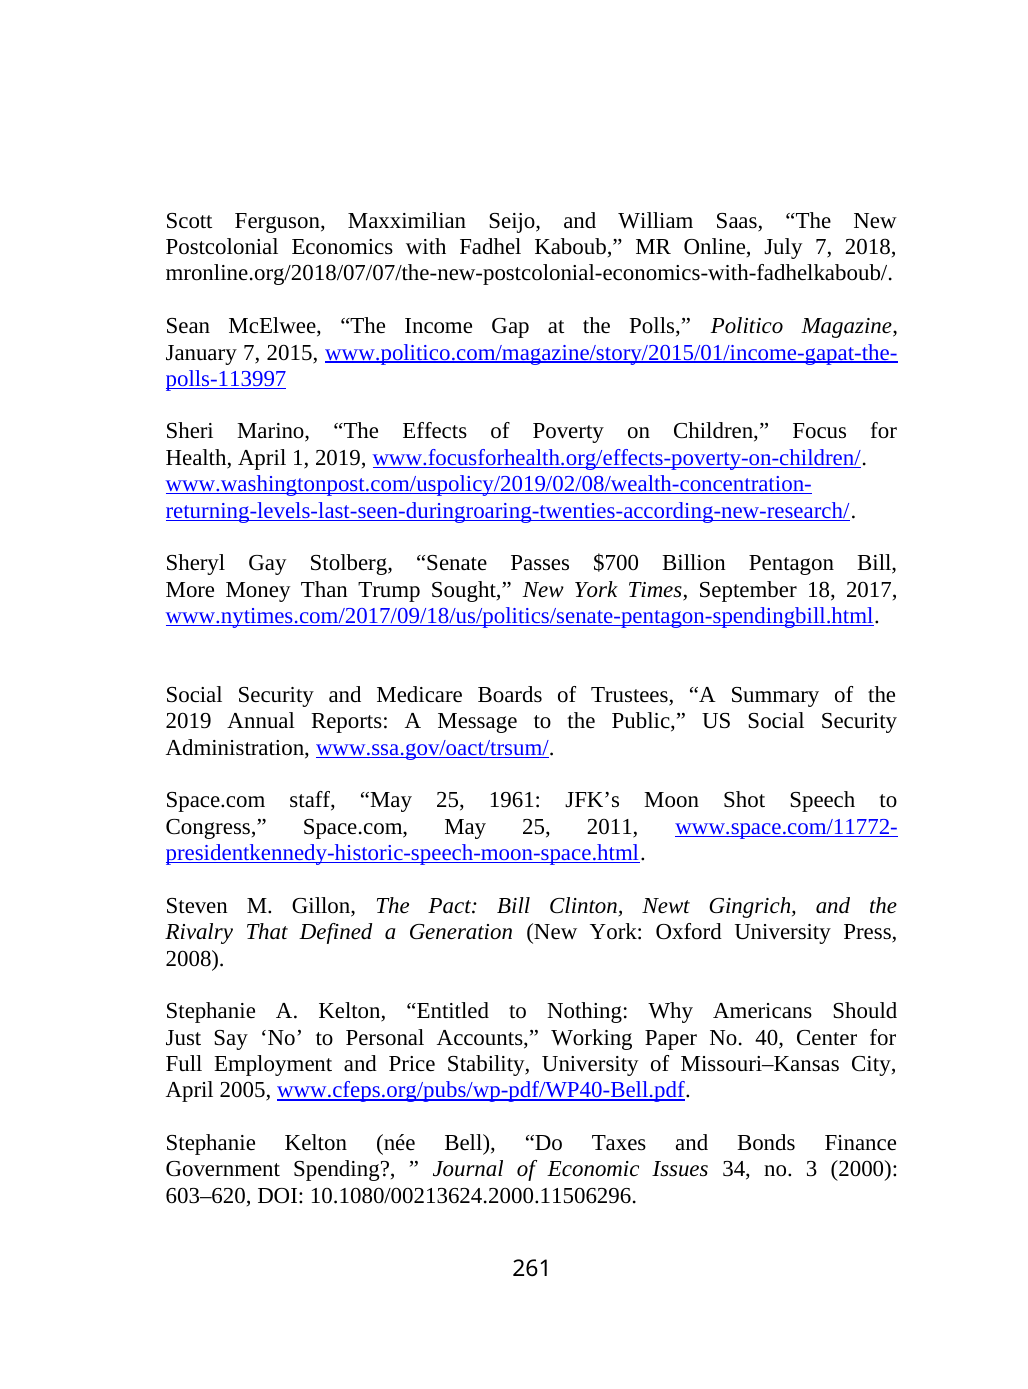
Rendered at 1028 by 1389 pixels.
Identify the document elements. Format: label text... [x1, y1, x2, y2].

text Steven M. Gillon, The Pact: Bill Clinton, Newt Gingrich, and the Rivalry That Defined a Generation (New York: Oxford University Press, 2008). [165, 892, 898, 971]
text Space.com staff, “May 25, 1961: JFK’s Moon Shot Speech to Congress,” Space.com, May 25, 2011, www.space.com/11772-presidentkennedy-historic-speech-moon-space.html. [165, 760, 898, 866]
text Sheri Marino, “The Effects of Poverty on Children,” Focus for Health, April 1, 2019, www.focusforhealth.org/effects-poverty-on-children/. [165, 418, 898, 470]
text www.washingtonpost.com/uspolicy/2019/02/08/wealth-concentration-returning-levels-last-seen-duringroaring-twenties-according-new-research/. [165, 470, 898, 523]
text Stephanie Kelton (née Bell), “Do Taxes and Bonds Finance Government Spending?, ” Journal of Economic Issues 34, no. 3 (2000): 603–620, DOI: 10.1080/00213624.2000.11506296. [165, 1103, 898, 1208]
text Social Security and Medicare Boards of Trustees, “A Summary of the 2019 Annual Reports: A Message to the Public,” US Social Security Administration, www.ssa.gov/oact/trsum/. [165, 681, 898, 760]
text Sheryl Gay Stolberg, “Senate Passes $700 Billion Pentagon Bill, More Money Than Trump Sought,” New York Times, September 18, 2017, www.nytimes.com/2017/09/18/us/politics/senate-pentagon-spendingbill.html. [165, 549, 898, 628]
text Sean McElwee, “The Income Gap at the Polls,” Politico Magazine, January 7, 2015, www.politico.com/magazine/story/2015/01/income-gapat-the-polls-113997 [165, 312, 898, 391]
text Scott Ferguson, Maxximilian Seijo, and William Saas, “The New Postcolonial Economics with Fadhel Kaboub,” MR Online, July 7, 2018, mronline.org/2018/07/07/the-new-postcolonial-economics-with-fadhelkaboub/. [165, 207, 898, 286]
text Stephanie A. Kelton, “Entitled to Nothing: Why Americans Should Just Say ‘No’ to Personal Accounts,” Working Paper No. 40, Center for Full Employment and Price Stability, University of Missouri–Kansas City, April 2005, www.cfeps.org/pubs/wp-pdf/WP40-Bell.pdf. [165, 997, 898, 1103]
